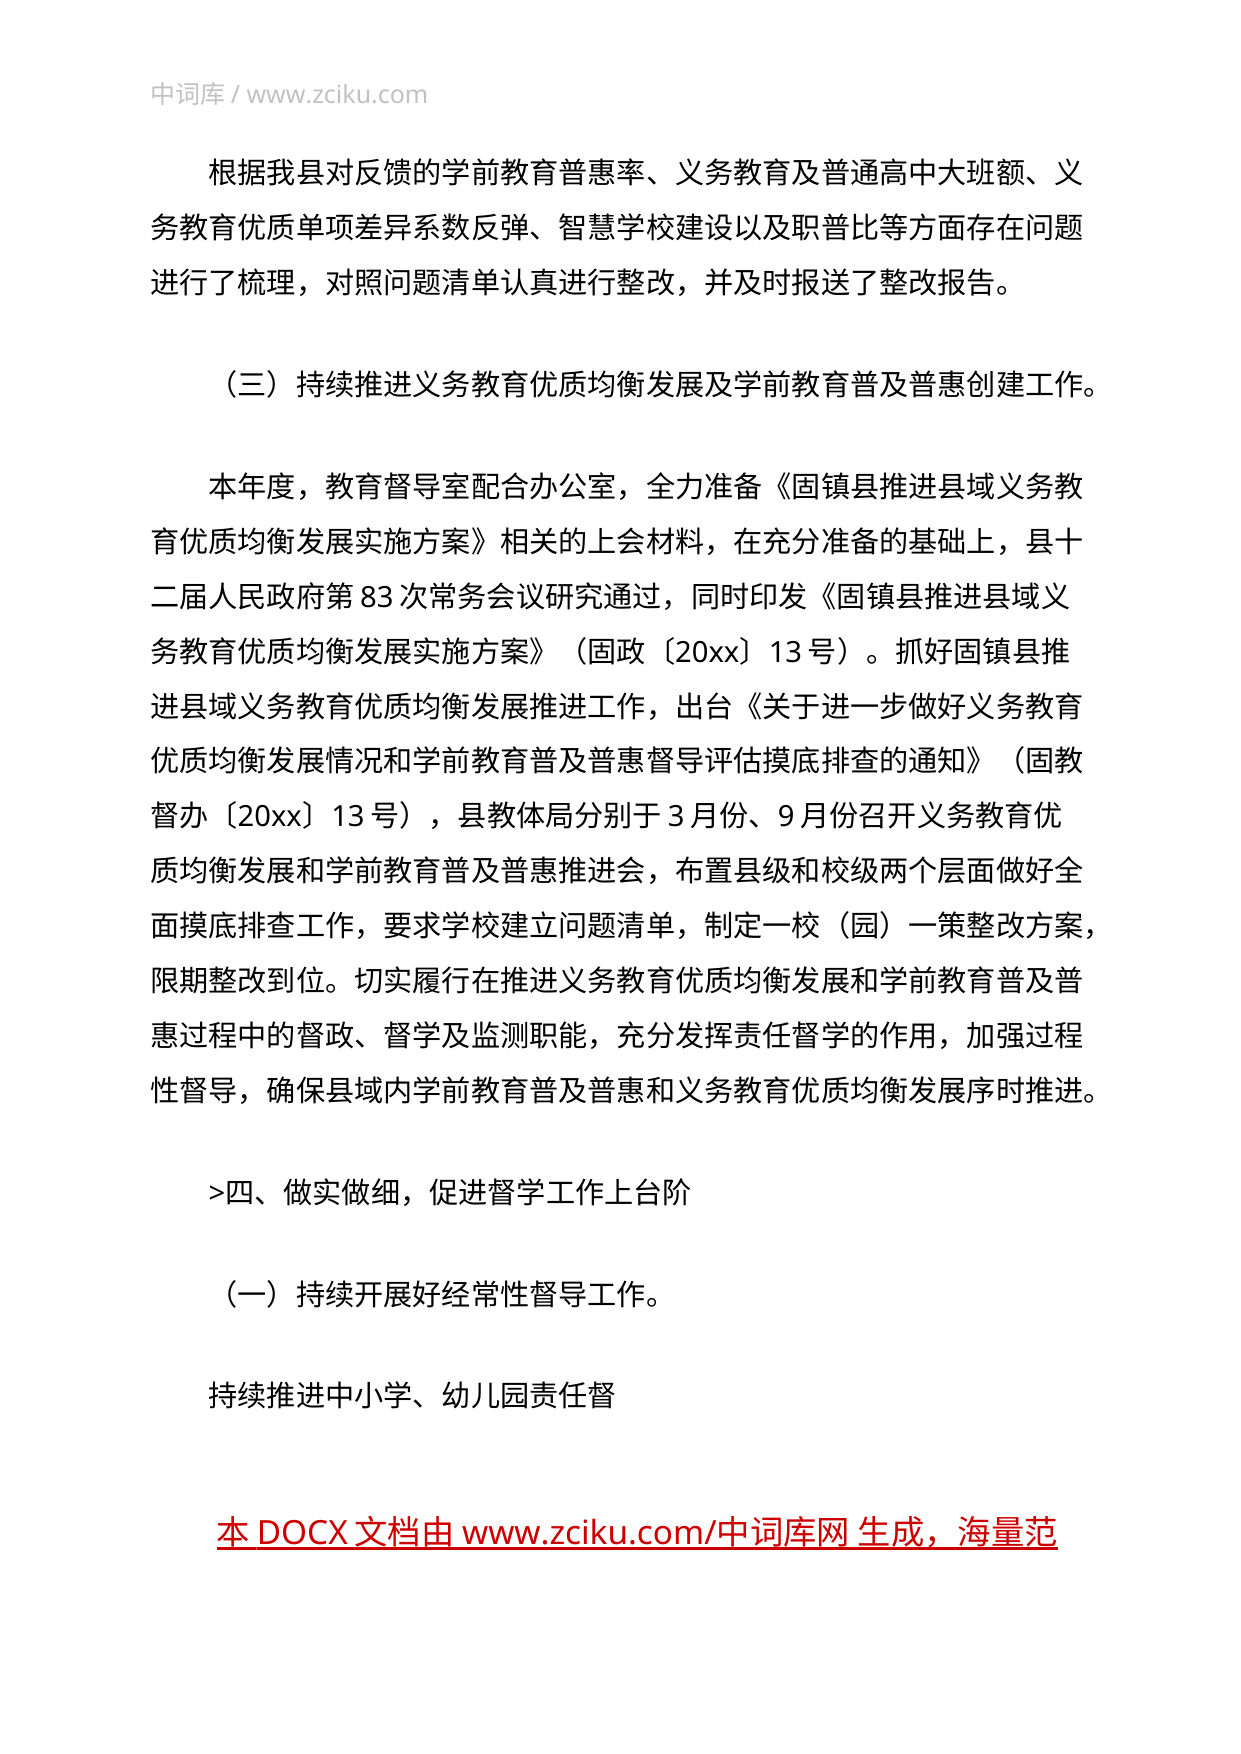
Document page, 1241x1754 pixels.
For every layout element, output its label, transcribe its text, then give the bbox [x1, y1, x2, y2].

text （一）持续开展好经常性督导工作。 [150, 1271, 1090, 1313]
text （三）持续推进义务教育优质均衡发展及学前教育普及普惠创建工作。 [150, 362, 1090, 404]
text 本年度，教育督导室配合办公室，全力准备《固镇县推进县域义务教育优质均衡发展实施方案》相关的上会材料，在充分准备的基础上，县十二届人民政府第83次常务会议研究通过，同时印发《固镇县推进县域义务教育优质均衡发展实施方案》（固政〔20xx〕13号）。抓好固镇县推进县域义务教育优质均衡发展推进工作，出台《关于进一步做好义务教育优质均衡发展情况和学前教育普及普惠督导评估摸底排查的通知》（固教督办〔20xx〕13号），县教体局分别于3月份、9月份召开义务教育优质均衡发展和学前教育普及普惠推进会，布置县级和校级两个层面做好全面摸底排查工作，要求学校建立问题清单，制定一校（园）一策整改方案，限期整改到位。切实履行在推进义务教育优质均衡发展和学前教育普及普惠过程中的督政、督学及监测职能，充分发挥责任督学的作用，加强过程性督导，确保县域内学前教育普及普惠和义务教育优质均衡发展序时推进。 [150, 463, 1090, 1110]
text 根据我县对反馈的学前教育普惠率、义务教育及普通高中大班额、义务教育优质单项差异系数反弹、智慧学校建设以及职普比等方面存在问题进行了梳理，对照问题清单认真进行整改，并及时报送了整改报告。 [150, 150, 1090, 302]
text >四、做实做细，促进督学工作上台阶 [150, 1169, 1090, 1212]
text 持续推进中小学、幼儿园责任督 [150, 1373, 1090, 1415]
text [150, 1506, 1090, 1554]
